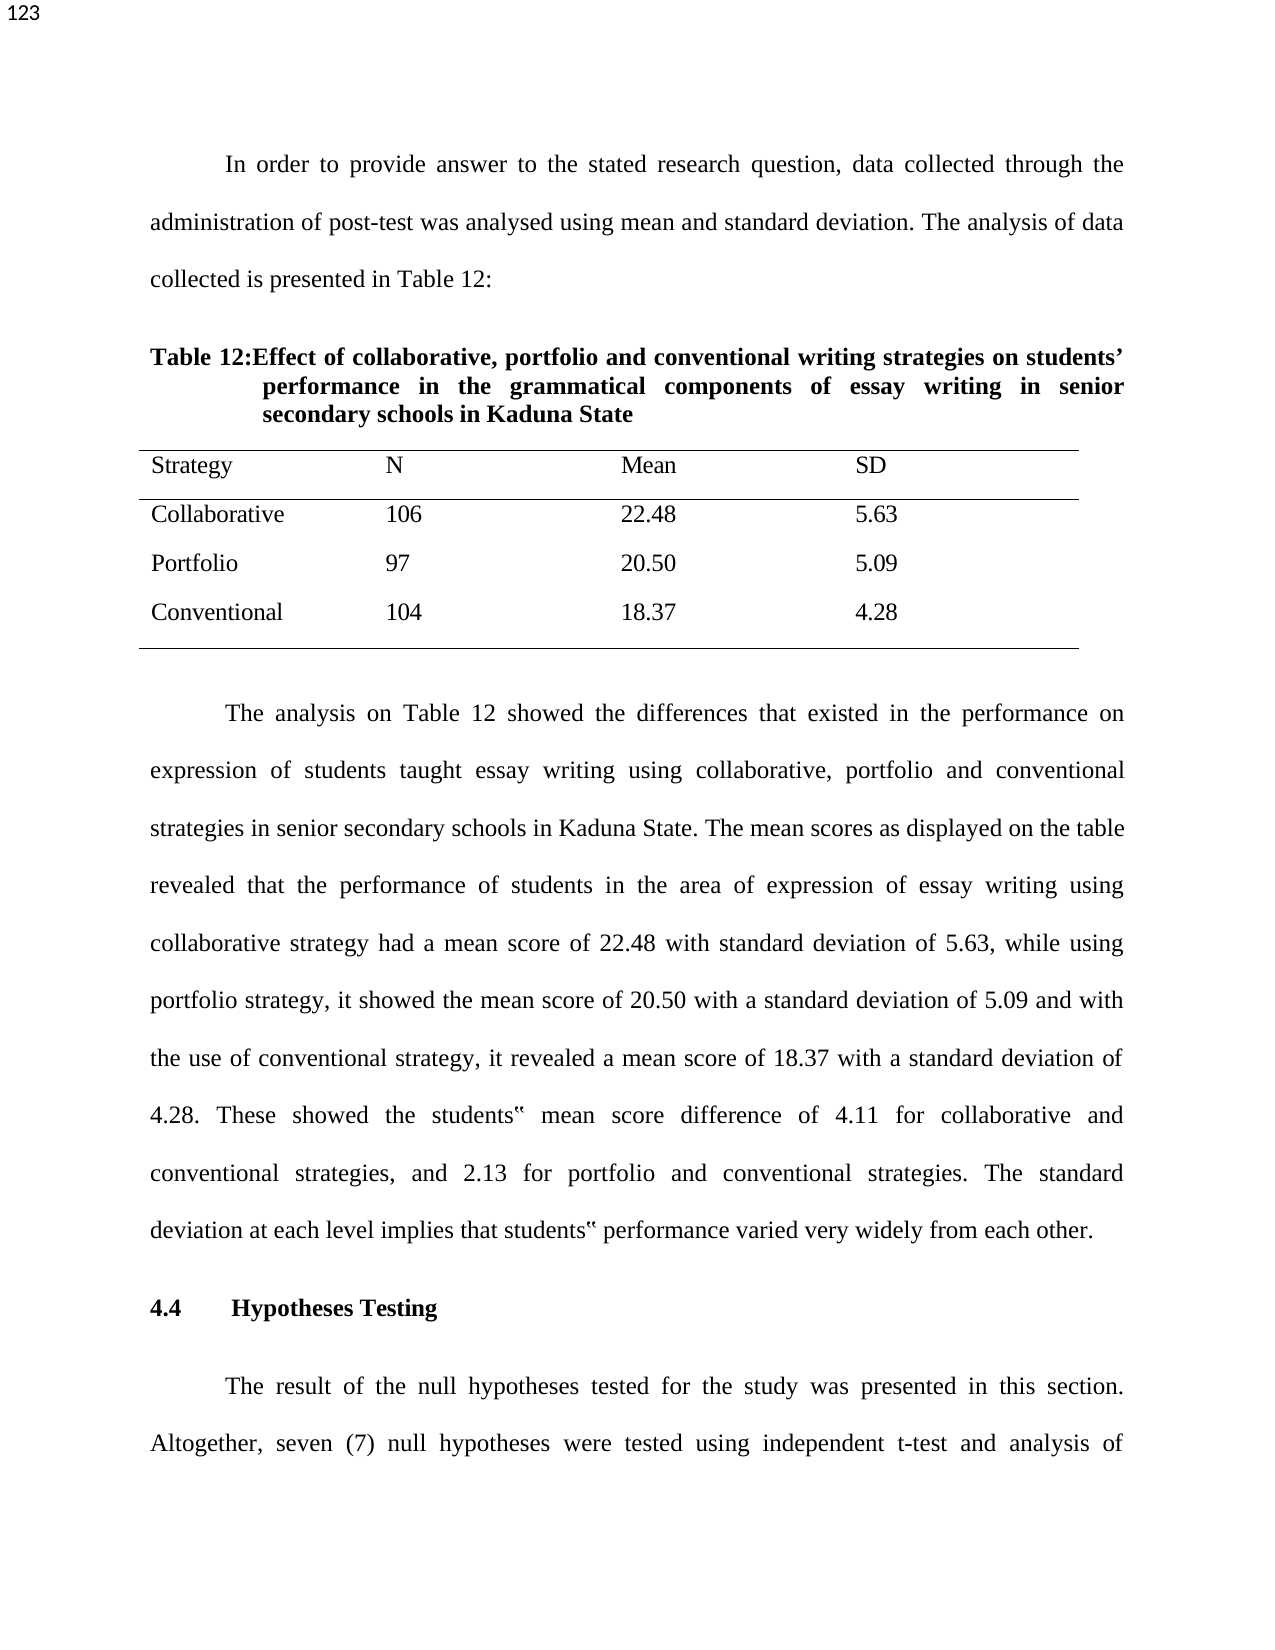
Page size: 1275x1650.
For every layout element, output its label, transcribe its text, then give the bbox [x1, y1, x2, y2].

table_header SD [766, 451, 1079, 499]
table_cell 104 [336, 588, 522, 648]
table_cell Collaborative [139, 500, 336, 538]
table_cell 97 [336, 538, 522, 588]
table_cell 20.50 [522, 538, 766, 588]
text 4.28. These showed the students‟ mean score difference of 4.11 for collaborative and conventional strategies, and 2.13 for portfolio and conventional strategies. The standard deviation at each level implies that students‟ performance varied very widely from each other. [150, 1100, 1125, 1244]
table_cell 5.63 [766, 500, 1079, 538]
table_cell 18.37 [522, 588, 766, 648]
table_header N [336, 451, 522, 499]
text In order to provide answer to the stated research question, data collected through the administration of post-test was analysed using mean and standard deviation. The analysis of data collected is presented in Table 12: [150, 149, 1125, 293]
table_cell 4.28 [766, 588, 1079, 648]
table_cell 106 [336, 500, 522, 538]
table_cell 5.09 [766, 538, 1079, 588]
table_header Mean [522, 451, 766, 499]
table_cell Portfolio [139, 538, 336, 588]
subtitle Hypotheses Testing [150, 1293, 1167, 1322]
table_cell 22.48 [522, 500, 766, 538]
table_header Strategy [139, 451, 336, 499]
subtitle Table 12:Effect of collaborative, portfolio and conventional writing strategies on students’ performance in the grammatical components of essay writing in senior secondary schools in Kaduna State [150, 342, 1125, 428]
text The analysis on Table 12 showed the differences that existed in the performance on expression of students taught essay writing using collaborative, portfolio and conventional strategies in senior secondary schools in Kaduna State. The mean scores as displayed on the table revealed that the performance of students in the area of expression of essay writing using collaborative strategy had a mean score of 22.48 with standard deviation of 5.63, while using portfolio strategy, it showed the mean score of 20.50 with a standard deviation of 5.09 and with the use of conventional strategy, it revealed a mean score of 18.37 with a standard deviation of [150, 698, 1125, 1071]
text The result of the null hypotheses tested for the study was presented in this section. Altogether, seven (7) null hypotheses were tested using independent t-test and analysis of [150, 1371, 1125, 1457]
table_cell Conventional [139, 588, 336, 648]
